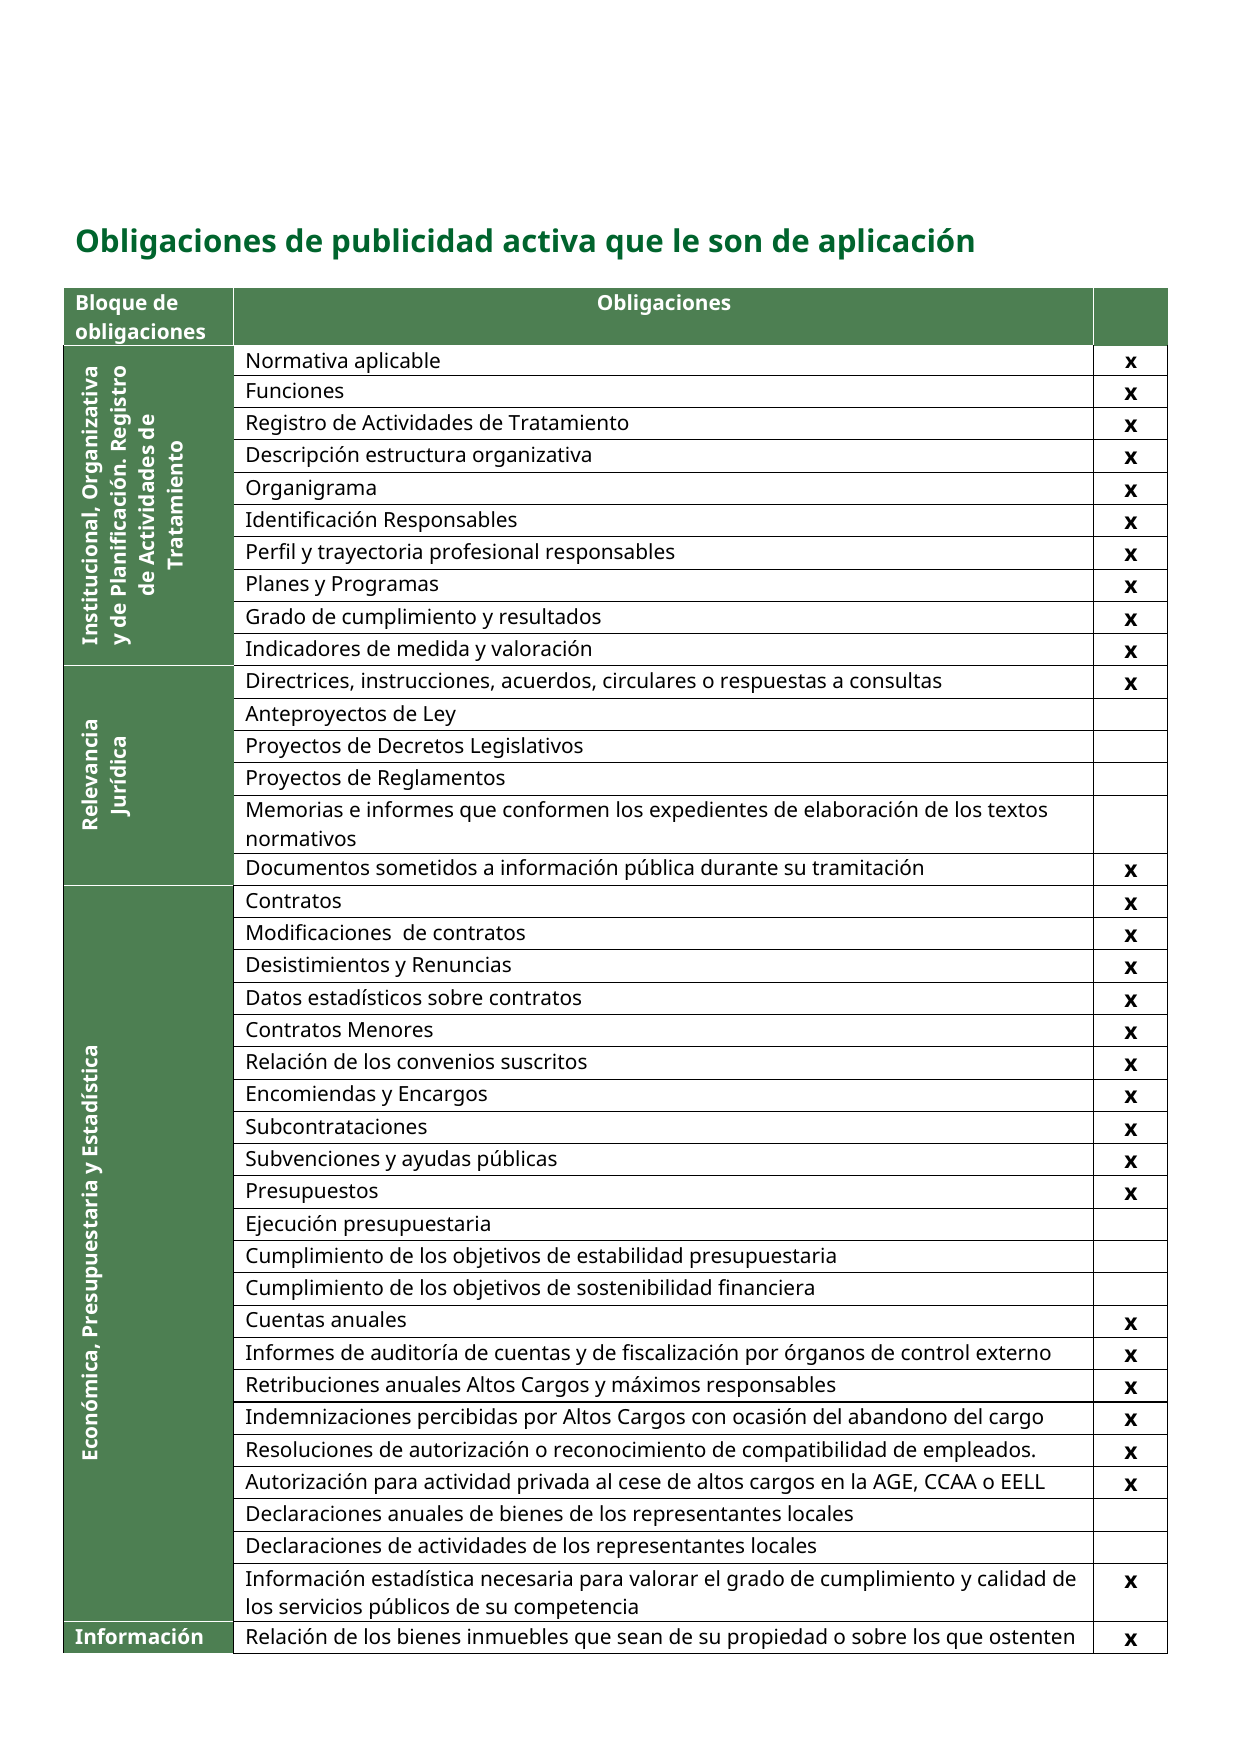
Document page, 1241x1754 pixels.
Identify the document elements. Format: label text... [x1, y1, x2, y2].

table_cell x [1094, 1338, 1167, 1369]
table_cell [64, 1622, 233, 1653]
table_cell Proyectos de Decretos Legislativos [234, 731, 1093, 762]
table_cell Desistimientos y Renuncias [234, 950, 1093, 982]
table_cell Datos estadísticos sobre contratos [234, 983, 1093, 1014]
table_cell x [1094, 1176, 1167, 1208]
table_cell Descripción estructura organizativa [234, 440, 1093, 472]
table_cell Cumplimiento de los objetivos de estabilidad presupuestaria [234, 1241, 1093, 1272]
table_cell x [1094, 1403, 1167, 1434]
table_cell [1094, 763, 1167, 794]
table_cell Resoluciones de autorización o reconocimiento de compatibilidad de empleados. [234, 1435, 1093, 1466]
table_cell Subvenciones y ayudas públicas [234, 1144, 1093, 1175]
table_cell x [1094, 1564, 1167, 1621]
table_cell Planes y Programas [234, 570, 1093, 601]
table_cell x [1094, 1435, 1167, 1466]
text Obligaciones de publicidad activa que le son de aplicación [75, 218, 1165, 261]
table_cell Directrices, instrucciones, acuerdos, circulares o respuestas a consultas [234, 666, 1093, 698]
table_cell x [1094, 1467, 1167, 1498]
table_cell x [1094, 1080, 1167, 1111]
table_cell Indicadores de medida y valoración [234, 634, 1093, 665]
table_cell Declaraciones de actividades de los representantes locales [234, 1532, 1093, 1563]
table_cell Contratos Menores [234, 1015, 1093, 1046]
table_cell Contratos [234, 886, 1093, 917]
table_header [1094, 288, 1167, 345]
table_cell Proyectos de Reglamentos [234, 763, 1093, 794]
table_cell x [1094, 537, 1167, 568]
table_cell Documentos sometidos a información pública durante su tramitación [234, 854, 1093, 885]
table_cell x [1094, 1112, 1167, 1143]
table_cell x [1094, 634, 1167, 665]
table_cell x [1094, 570, 1167, 601]
table_cell [1094, 731, 1167, 762]
table_cell Registro de Actividades de Tratamiento [234, 408, 1093, 439]
table_cell x [1094, 473, 1167, 504]
table_cell x [1094, 440, 1167, 472]
table_cell Cuentas anuales [234, 1306, 1093, 1337]
table_cell Cumplimiento de los objetivos de sostenibilidad financiera [234, 1273, 1093, 1304]
table_cell Identificación Responsables [234, 505, 1093, 536]
table_cell x [1094, 602, 1167, 633]
table_cell x [1094, 1144, 1167, 1175]
table_cell Presupuestos [234, 1176, 1093, 1208]
table_cell Ejecución presupuestaria [234, 1209, 1093, 1240]
table_cell x [1094, 666, 1167, 698]
table_cell Encomiendas y Encargos [234, 1080, 1093, 1111]
table_cell [1094, 1241, 1167, 1272]
table_cell x [1094, 983, 1167, 1014]
table_cell x [1094, 1306, 1167, 1337]
table_cell [1094, 1273, 1167, 1304]
table_cell x [1094, 1047, 1167, 1078]
table_cell Indemnizaciones percibidas por Altos Cargos con ocasión del abandono del cargo [234, 1403, 1093, 1434]
table_cell Declaraciones anuales de bienes de los representantes locales [234, 1499, 1093, 1531]
table_cell Informes de auditoría de cuentas y de fiscalización por órganos de control externo [234, 1338, 1093, 1369]
table_cell Subcontrataciones [234, 1112, 1093, 1143]
table_header Obligaciones [234, 288, 1093, 345]
table_cell [1094, 699, 1167, 730]
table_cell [234, 1622, 1093, 1653]
table_cell Organigrama [234, 473, 1093, 504]
table_cell [1094, 1209, 1167, 1240]
table_cell Retribuciones anuales Altos Cargos y máximos responsables [234, 1370, 1093, 1401]
table_cell x [1094, 505, 1167, 536]
table_cell Relación de los convenios suscritos [234, 1047, 1093, 1078]
table_cell Modificaciones de contratos [234, 918, 1093, 949]
table_cell Normativa aplicable [234, 345, 1093, 375]
table_cell Económica, Presupuestaria y Estadística [64, 886, 233, 1621]
table_cell Relevancia Jurídica [64, 666, 234, 885]
table_header Bloque de obligaciones [64, 288, 233, 345]
table_cell x [1094, 1015, 1167, 1046]
table_cell [1094, 1499, 1167, 1531]
table_cell Autorización para actividad privada al cese de altos cargos en la AGE, CCAA o EELL [234, 1467, 1093, 1498]
table_cell x [1094, 1370, 1167, 1401]
table_cell [1094, 1532, 1167, 1563]
table_cell x [1094, 886, 1167, 917]
table_cell [1094, 796, 1167, 852]
table_cell x [1094, 854, 1167, 885]
table_cell Grado de cumplimiento y resultados [234, 602, 1093, 633]
table_cell x [1094, 918, 1167, 949]
table_cell Funciones [234, 376, 1093, 407]
table_cell Perfil y trayectoria profesional responsables [234, 537, 1093, 568]
table_cell x [1094, 1622, 1167, 1653]
table_cell Información estadística necesaria para valorar el grado de cumplimiento y calidad de los servicios públicos de su competencia [234, 1564, 1093, 1621]
table_cell Memorias e informes que conformen los expedientes de elaboración de los textos normativos [234, 796, 1093, 852]
table_cell Anteproyectos de Ley [234, 699, 1093, 730]
table_cell x [1094, 376, 1167, 407]
table_cell x [1094, 408, 1167, 439]
table_cell x [1094, 950, 1167, 982]
table_cell x [1094, 346, 1167, 375]
table_cell Institucional, Organizativa y de Planificación. Registro de Actividades de Tratamiento [64, 346, 234, 665]
